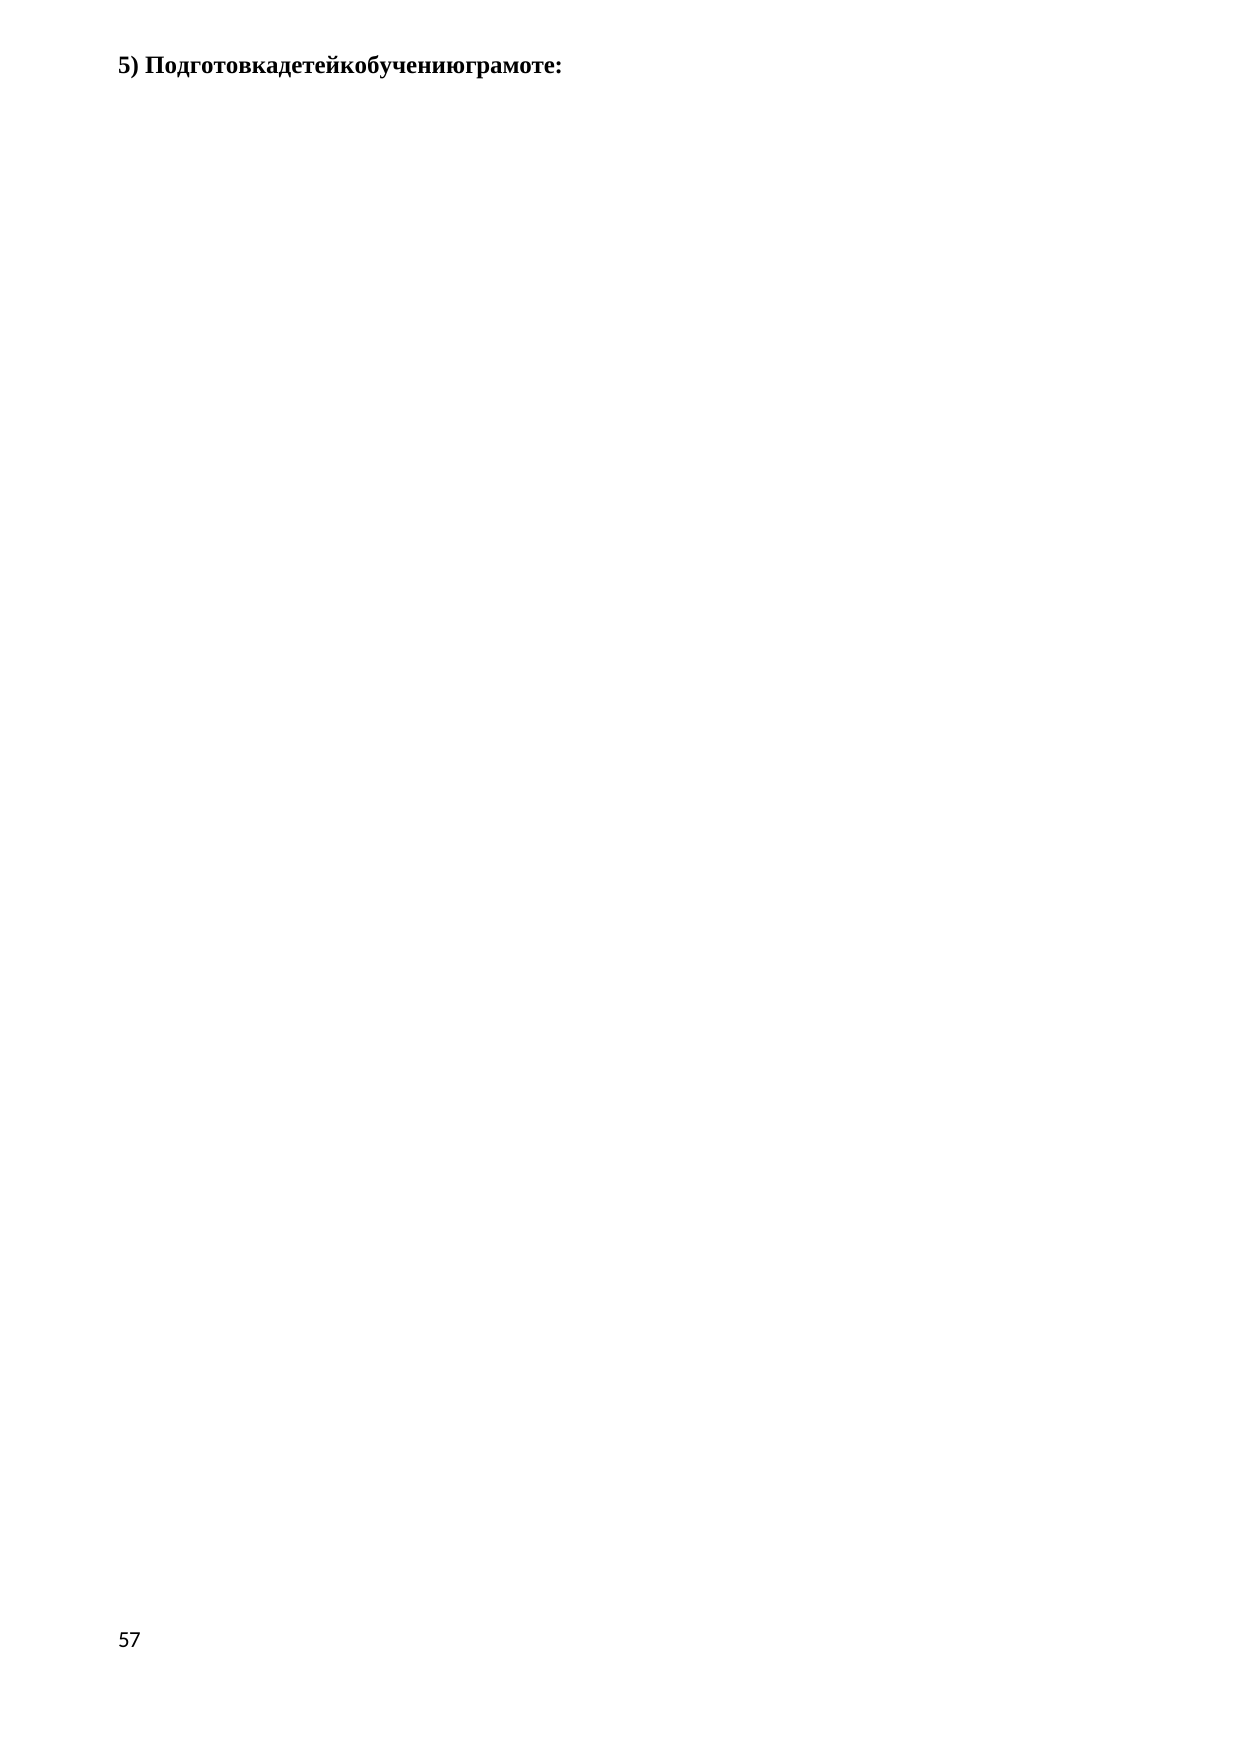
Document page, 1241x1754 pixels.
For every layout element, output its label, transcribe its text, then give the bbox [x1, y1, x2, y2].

subtitle Подготовкадетейкобучениюграмоте: [118, 50, 1238, 79]
